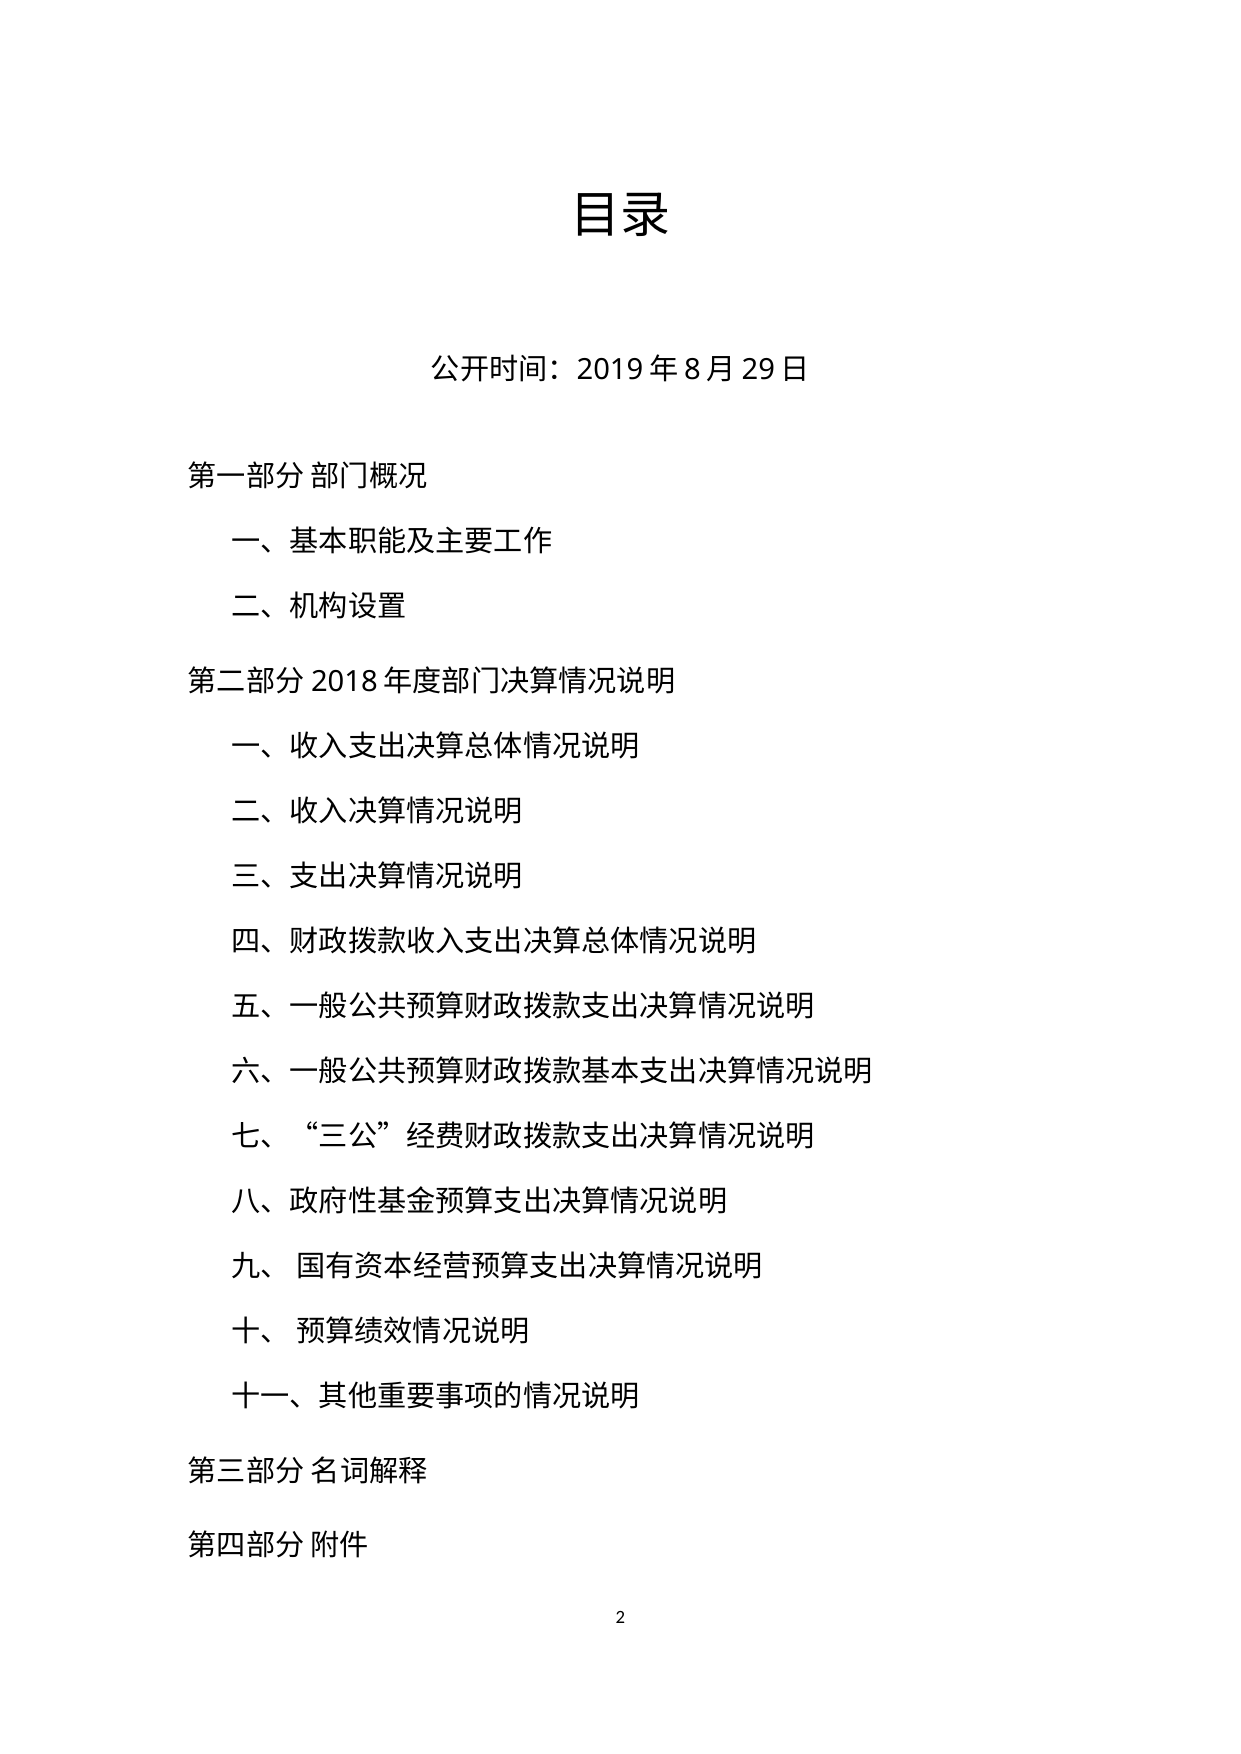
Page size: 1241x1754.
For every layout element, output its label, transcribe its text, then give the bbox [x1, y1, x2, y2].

text 第二部分 2018年度部门决算情况说明 [187, 646, 1053, 711]
text 八、政府性基金预算支出决算情况说明 [231, 1166, 1053, 1231]
text 六、一般公共预算财政拨款基本支出决算情况说明 [231, 1036, 1053, 1101]
text 四、财政拨款收入支出决算总体情况说明 [231, 906, 1053, 971]
text 三、支出决算情况说明 [231, 841, 1053, 906]
text 目录 [187, 162, 1053, 259]
text 第三部分 名词解释 [187, 1436, 1053, 1501]
text 十、 预算绩效情况说明 [231, 1296, 1053, 1361]
text 第四部分 附件 [187, 1510, 1053, 1575]
text 十一、其他重要事项的情况说明 [231, 1361, 1053, 1426]
text 一、基本职能及主要工作 [231, 506, 1053, 571]
text 七、“三公”经费财政拨款支出决算情况说明 [231, 1101, 1053, 1166]
text 二、收入决算情况说明 [231, 776, 1053, 841]
text 二、机构设置 [231, 571, 1053, 636]
text 一、收入支出决算总体情况说明 [231, 711, 1053, 776]
text 五、一般公共预算财政拨款支出决算情况说明 [231, 971, 1053, 1036]
text 公开时间：2019年8月29日 [187, 334, 1053, 399]
text 第一部分 部门概况 [187, 441, 1053, 506]
text 九、 国有资本经营预算支出决算情况说明 [231, 1231, 1053, 1296]
